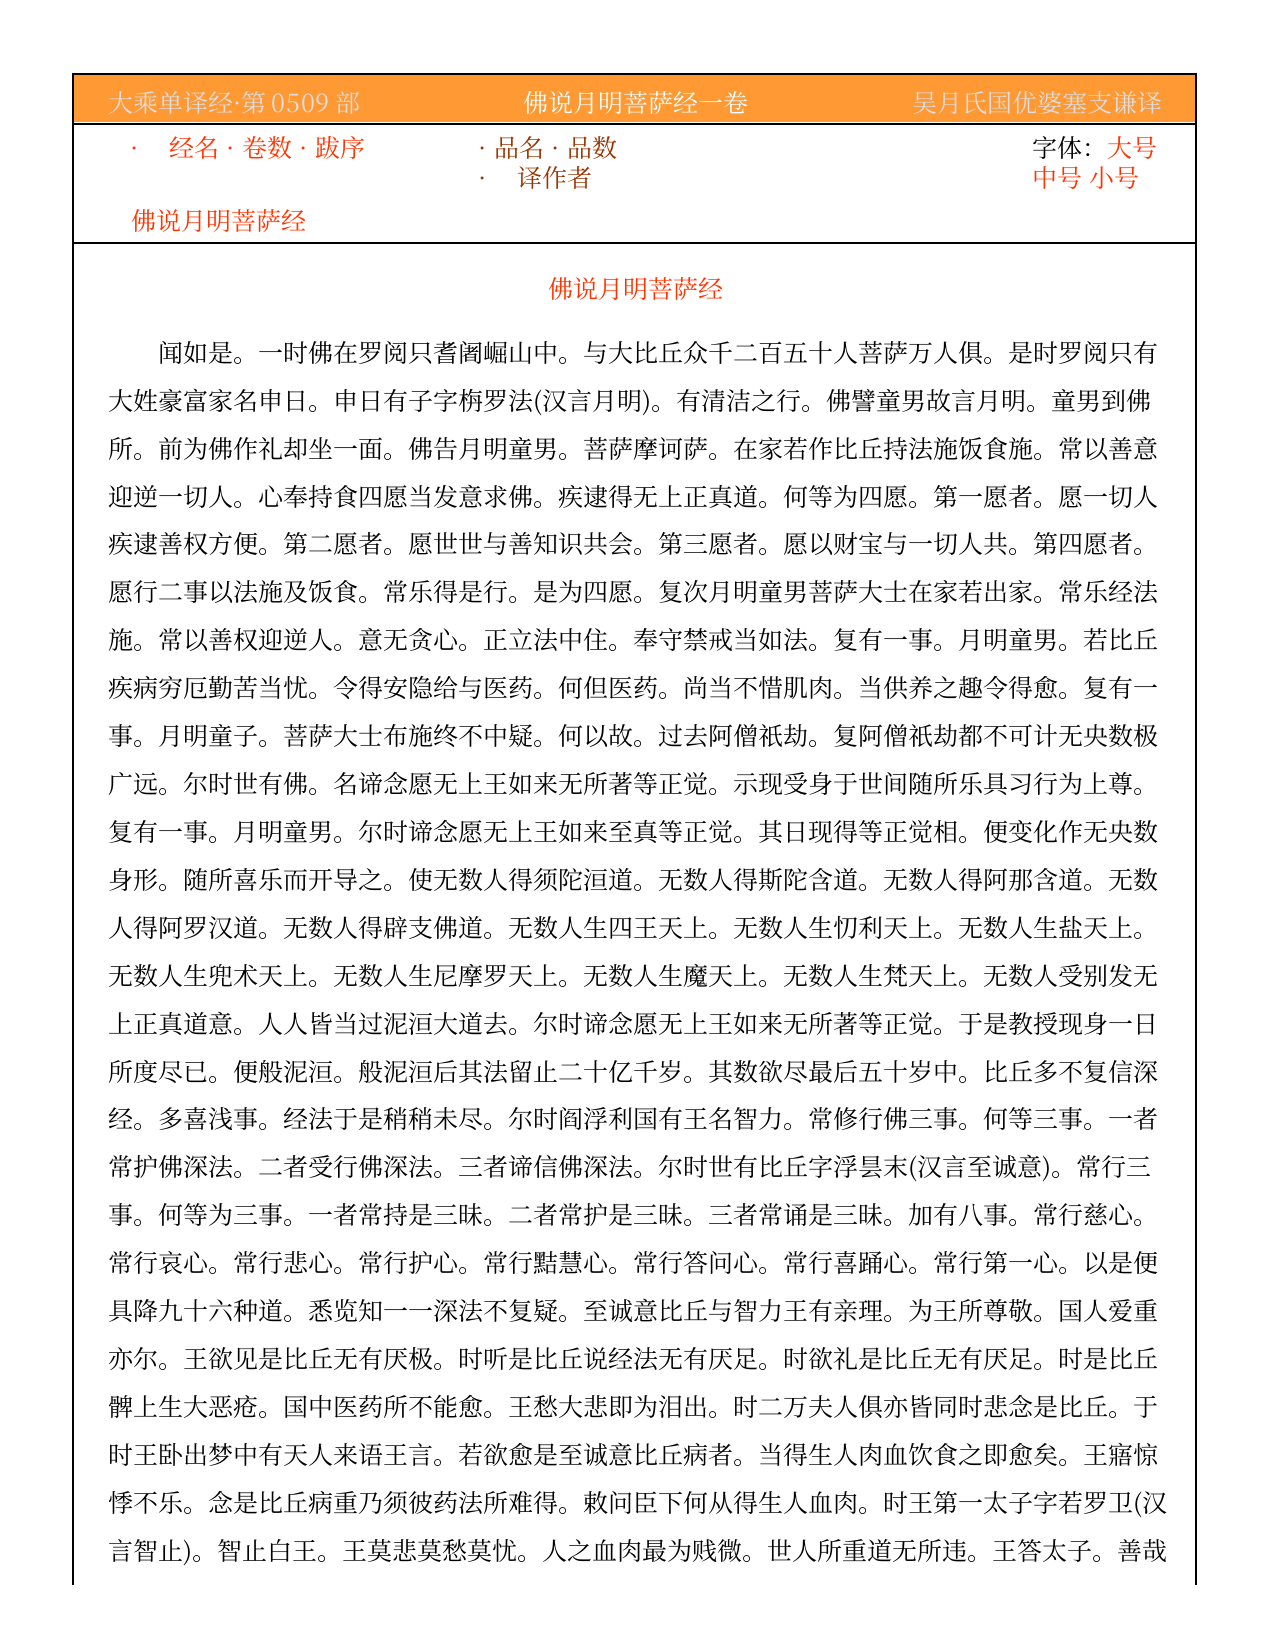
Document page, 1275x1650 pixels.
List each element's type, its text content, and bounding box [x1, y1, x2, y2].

table_header 大乘单译经·第0509部 佛说月明菩萨经一卷 吴月氏国优婆塞支谦译 [74, 75, 1195, 122]
table_cell 佛说月明菩萨经 闻如是。一时佛在罗阅只耆阇崛山中。与大比丘众千二百五十人菩萨万人俱。是时罗阅只有大姓豪富家名申日。申日有子字栴罗法(汉言月明)。有清洁之行。佛譬童男故言月明。童男到佛所。前为佛作礼却坐一面。佛告月明童男。菩萨摩诃萨。在家若作比丘持法施饭食施。常以善意迎逆一切人。心奉持食四愿当发意求佛。疾逮得无上正真道。何等为四愿。第一愿者。愿一切人疾逮善权方便。第二愿者。愿世世与善知识共会。第三愿者。愿以财宝与一切人共。第四愿者。愿行二事以法施及饭食。常乐得是行。是为四愿。复次月明童男菩萨大士在家若出家。常乐经法施。常以善权迎逆人。意无贪心。正立法中住。奉守禁戒当如法。复有一事。月明童男。若比丘疾病穷厄勤苦当忧。令得安隐给与医药。何但医药。尚当不惜肌肉。当供养之趣令得愈。复有一事。月明童子。菩萨大士布施终不中疑。何以故。过去阿僧祇劫。复阿僧祇劫都不可计无央数极广远。尔时世有佛。名谛念愿无上王如来无所著等正觉。示现受身于世间随所乐具习行为上尊。复有一事。月明童男。尔时谛念愿无上王如来至真等正觉。其日现得等正觉相。便变化作无央数身形。随所喜乐而开导之。使无数人得须陀洹道。无数人得斯陀含道。无数人得阿那含道。无数人得阿罗汉道。无数人得辟支佛道。无数人生四王天上。无数人生忉利天上。无数人生盐天上。无数人生兜术天上。无数人生尼摩罗天上。无数人生魔天上。无数人生梵天上。无数人受别发无上正真道意。人人皆当过泥洹大道去。尔时谛念愿无上王如来无所著等正觉。于是教授现身一日所度尽已。便般泥洹。般泥洹后其法留止二十亿千岁。其数欲尽最后五十岁中。比丘多不复信深经。多喜浅事。经法于是稍稍未尽。尔时阎浮利国有王名智力。常修行佛三事。何等三事。一者常护佛深法。二者受行佛深法。三者谛信佛深法。尔时世有比丘字浮昙末(汉言至诚意)。常行三事。何等为三事。一者常持是三昧。二者常护是三昧。三者常诵是三昧。加有八事。常行慈心。常行哀心。常行悲心。常行护心。常行黠慧心。常行答问心。常行喜踊心。常行第一心。以是便具降九十六种道。悉览知一一深法不复疑。至诚意比丘与智力王有亲理。为王所尊敬。国人爱重亦尔。王欲见是比丘无有厌极。时听是比丘说经法无有厌足。时欲礼是比丘无有厌足。时是比丘髀上生大恶疮。国中医药所不能愈。王愁大悲即为泪出。时二万夫人俱亦皆同时悲念是比丘。于时王卧出梦中有天人来语王言。若欲愈是至诚意比丘病者。当得生人肉血饮食之即愈矣。王寤惊悸不乐。念是比丘病重乃须彼药法所难得。敕问臣下何从得生人血肉。时王第一太子字若罗卫(汉言智止)。智止白王。王莫悲莫愁莫忧。人之血肉最为贱微。世人所重道无所违。王答太子。善哉 [74, 244, 1195, 1585]
table_cell 经名 · 卷数 · 跋序 · 品名 · 品数 字体：大号 译作者 中号 小号 佛说月明菩萨经 [74, 125, 1195, 242]
